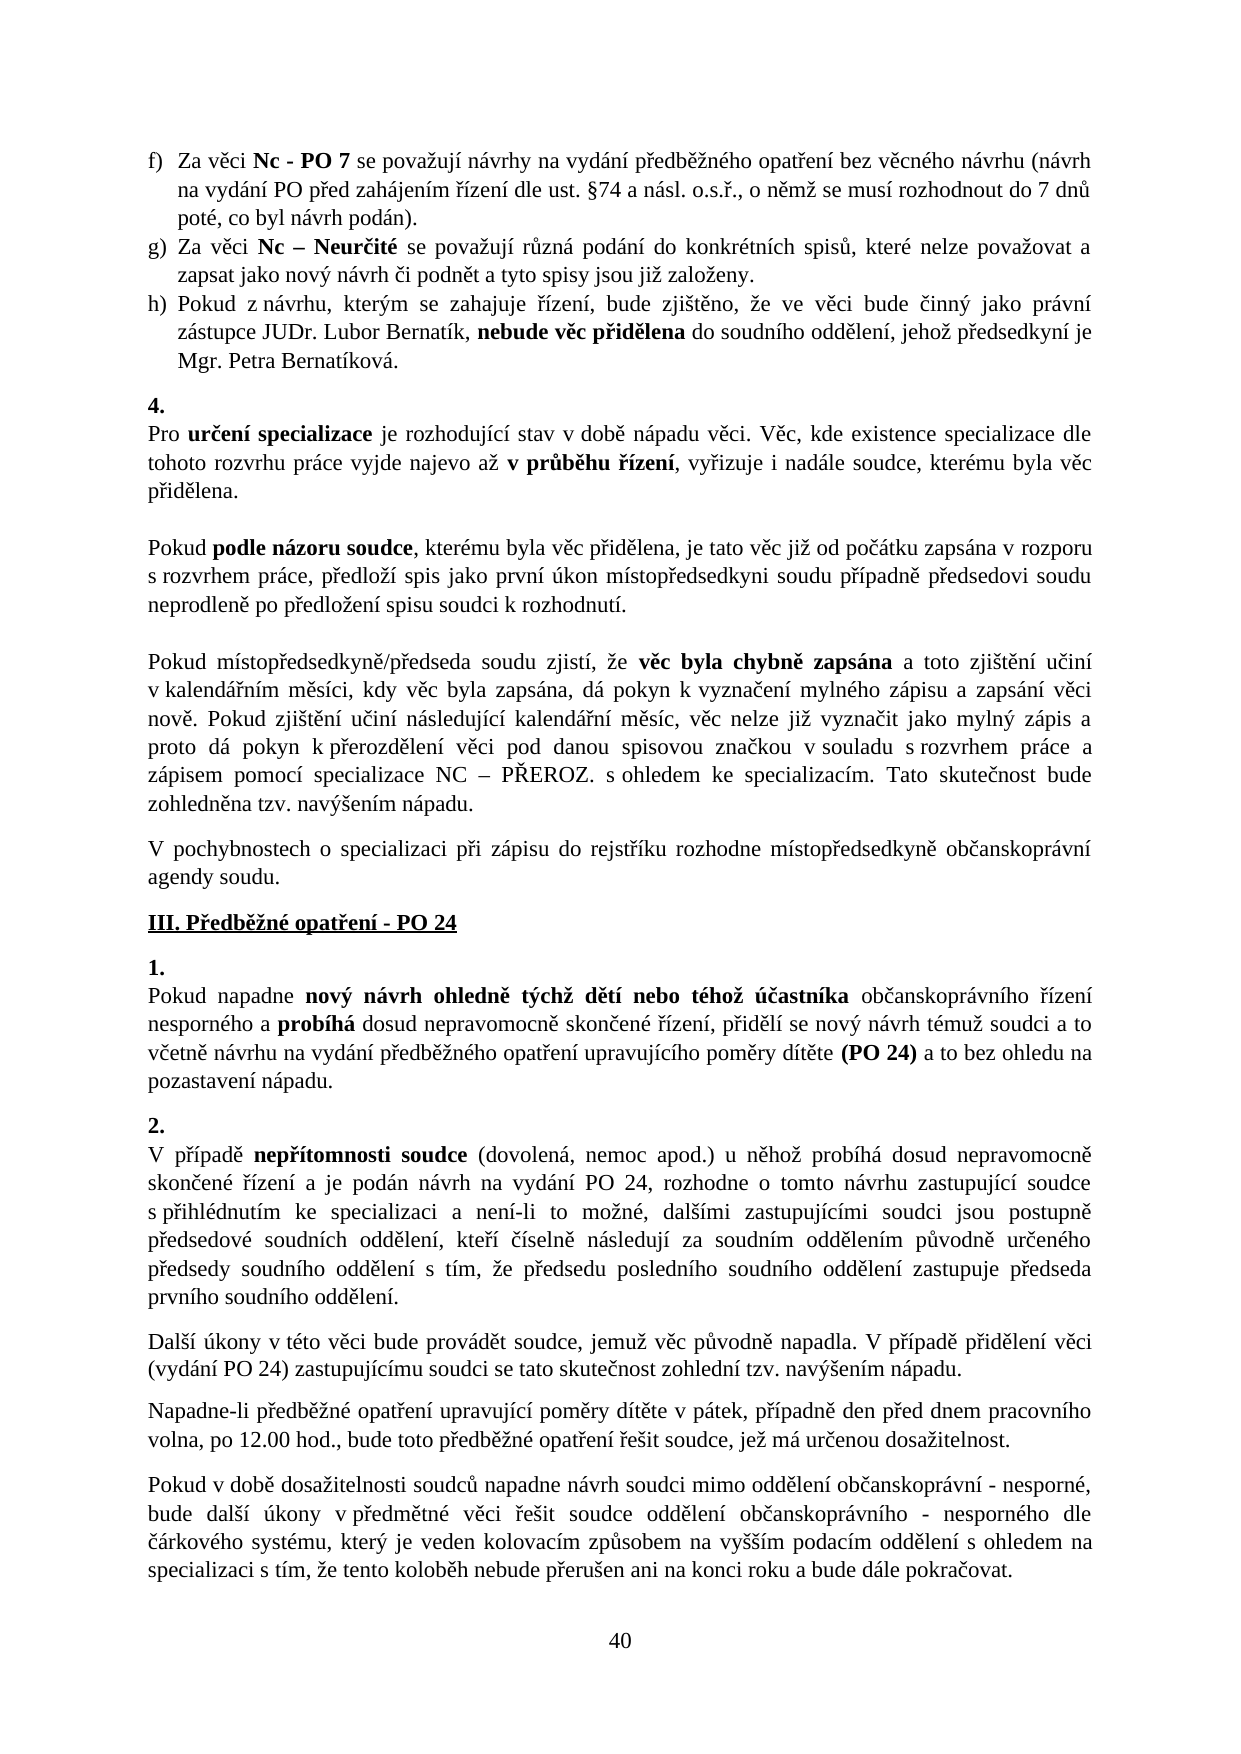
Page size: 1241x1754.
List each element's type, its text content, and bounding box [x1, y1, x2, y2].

list Za věci Nc - PO 7 se považují návrhy na vydání předběžného opatření bez věcného návrhu (návrh na vydání PO před zahájením řízení dle ust. §74 a násl. o.s.ř., o němž se musí rozhodnout do 7 dnů poté, co byl návrh podán). [148, 148, 1093, 231]
text Pokud v době dosažitelnosti soudců napadne návrh soudci mimo oddělení občanskoprávní - nesporné, bude další úkony v předmětné věci řešit soudce oddělení občanskoprávního - nesporného dle čárkového systému, který je veden kolovacím způsobem na vyšším podacím oddělení s ohledem na specializaci s tím, že tento koloběh nebude přerušen ani na konci roku a bude dále pokračovat. [148, 1471, 1093, 1583]
text 1. [148, 954, 1093, 980]
list Za věci Nc – Neurčité se považují různá podání do konkrétních spisů, které nelze považovat a zapsat jako nový návrh či podnět a tyto spisy jsou již založeny. [148, 233, 1093, 288]
text Pokud napadne nový návrh ohledně týchž dětí nebo téhož účastníka občanskoprávního řízení nesporného a probíhá dosud nepravomocně skončené řízení, přidělí se nový návrh témuž soudci a to včetně návrhu na vydání předběžného opatření upravujícího poměry dítěte (PO 24) a to bez ohledu na pozastavení nápadu. [148, 982, 1093, 1094]
text Napadne-li předběžné opatření upravující poměry dítěte v pátek, případně den před dnem pracovního volna, po 12.00 hod., bude toto předběžné opatření řešit soudce, jež má určenou dosažitelnost. [148, 1398, 1093, 1452]
text V případě nepřítomnosti soudce (dovolená, nemoc apod.) u něhož probíhá dosud nepravomocně skončené řízení a je podán návrh na vydání PO 24, rozhodne o tomto návrhu zastupující soudce s přihlédnutím ke specializaci a není-li to možné, dalšími zastupujícími soudci jsou postupně předsedové soudních oddělení, kteří číselně následují za soudním oddělením původně určeného předsedy soudního oddělení s tím, že předsedu posledního soudního oddělení zastupuje předseda prvního soudního oddělení. [148, 1141, 1093, 1309]
text 4. [148, 392, 1093, 418]
list Pokud z návrhu, kterým se zahajuje řízení, bude zjištěno, že ve věci bude činný jako právní zástupce JUDr. Lubor Bernatík, nebude věc přidělena do soudního oddělení, jehož předsedkyní je Mgr. Petra Bernatíková. [148, 290, 1093, 373]
text III. Předběžné opatření - PO 24 [148, 908, 1093, 935]
text 2. [148, 1112, 1093, 1139]
list Pokud podle názoru soudce, kterému byla věc přidělena, je tato věc již od počátku zapsána v rozporu s rozvrhem práce, předloží spis jako první úkon místopředsedkyni soudu případně předsedovi soudu neprodleně po předložení spisu soudci k rozhodnutí. [148, 534, 1093, 617]
list Pro určení specializace je rozhodující stav v době nápadu věci. Věc, kde existence specializace dle tohoto rozvrhu práce vyjde najevo až v průběhu řízení, vyřizuje i nadále soudce, kterému byla věc přidělena. [148, 420, 1093, 503]
text V pochybnostech o specializaci při zápisu do rejstříku rozhodne místopředsedkyně občanskoprávní agendy soudu. [148, 835, 1093, 890]
list Pokud místopředsedkyně/předseda soudu zjistí, že věc byla chybně zapsána a toto zjištění učiní v kalendářním měsíci, kdy věc byla zapsána, dá pokyn k vyznačení mylného zápisu a zapsání věci nově. Pokud zjištění učiní následující kalendářní měsíc, věc nelze již vyznačit jako mylný zápis a proto dá pokyn k přerozdělení věci pod danou spisovou značkou v souladu s rozvrhem práce a zápisem pomocí specializace NC – PŘEROZ. s ohledem ke specializacím. Tato skutečnost bude zohledněna tzv. navýšením nápadu. [148, 648, 1093, 816]
title Další úkony v této věci bude provádět soudce, jemuž věc původně napadla. V případě přidělení věci (vydání PO 24) zastupujícímu soudci se tato skutečnost zohlední tzv. navýšením nápadu. [148, 1328, 1093, 1381]
